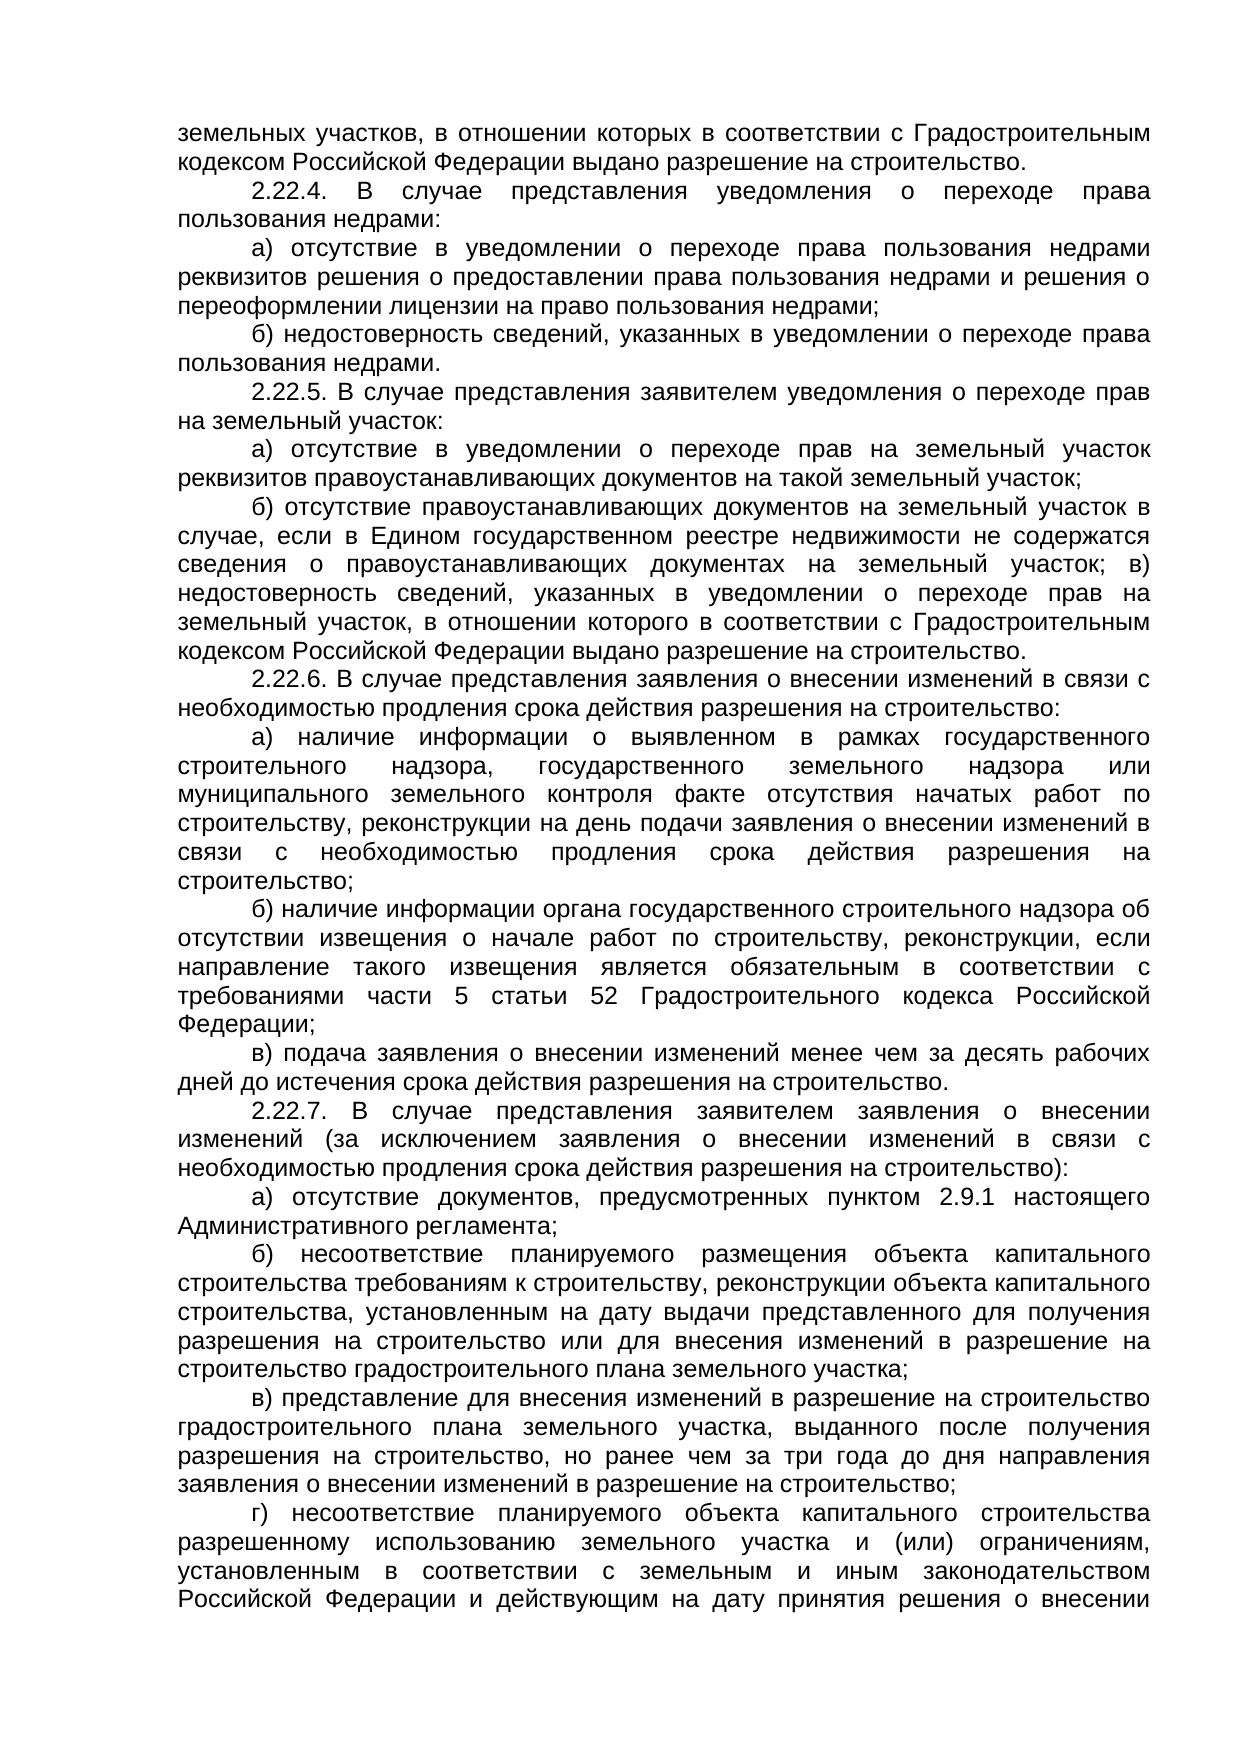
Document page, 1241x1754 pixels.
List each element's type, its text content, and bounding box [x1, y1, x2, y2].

text а) отсутствие в уведомлении о переходе прав на земельный участок реквизитов правоустанавливающих документов на такой земельный участок; [177, 434, 1152, 492]
text в) представление для внесения изменений в разрешение на строительство градостроительного плана земельного участка, выданного после получения разрешения на строительство, но ранее чем за три года до дня направления заявления о внесении изменений в разрешение на строительство; [177, 1383, 1152, 1498]
text 2.22.6. В случае представления заявления о внесении изменений в связи с необходимостью продления срока действия разрешения на строительство: [177, 664, 1152, 722]
text а) наличие информации о выявленном в рамках государственного строительного надзора, государственного земельного надзора или муниципального земельного контроля факте отсутствия начатых работ по строительству, реконструкции на день подачи заявления о внесении изменений в связи с необходимостью продления срока действия разрешения на строительство; [177, 722, 1152, 894]
text б) отсутствие правоустанавливающих документов на земельный участок в случае, если в Едином государственном реестре недвижимости не содержатся сведения о правоустанавливающих документах на земельный участок; в) недостоверность сведений, указанных в уведомлении о переходе прав на земельный участок, в отношении которого в соответствии с Градостроительным кодексом Российской Федерации выдано разрешение на строительство. [177, 492, 1152, 664]
text б) несоответствие планируемого размещения объекта капитального строительства требованиям к строительству, реконструкции объекта капитального строительства, установленным на дату выдачи представленного для получения разрешения на строительство или для внесения изменений в разрешение на строительство градостроительного плана земельного участка; [177, 1239, 1152, 1383]
text в) подача заявления о внесении изменений менее чем за десять рабочих дней до истечения срока действия разрешения на строительство. [177, 1038, 1152, 1096]
text 2.22.4. В случае представления уведомления о переходе права пользования недрами: [177, 176, 1152, 233]
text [177, 1498, 1152, 1613]
text 2.22.5. В случае представления заявителем уведомления о переходе прав на земельный участок: [177, 377, 1152, 434]
text б) наличие информации органа государственного строительного надзора об отсутствии извещения о начале работ по строительству, реконструкции, если направление такого извещения является обязательным в соответствии с требованиями части 5 статьи 52 Градостроительного кодекса Российской Федерации; [177, 894, 1152, 1038]
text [177, 118, 1152, 176]
text б) недостоверность сведений, указанных в уведомлении о переходе права пользования недрами. [177, 319, 1152, 377]
text 2.22.7. В случае представления заявителем заявления о внесении изменений (за исключением заявления о внесении изменений в связи с необходимостью продления срока действия разрешения на строительство): [177, 1096, 1152, 1182]
text а) отсутствие в уведомлении о переходе права пользования недрами реквизитов решения о предоставлении права пользования недрами и решения о переоформлении лицензии на право пользования недрами; [177, 233, 1152, 319]
text а) отсутствие документов, предусмотренных пунктом 2.9.1 настоящего Административного регламента; [177, 1182, 1152, 1239]
